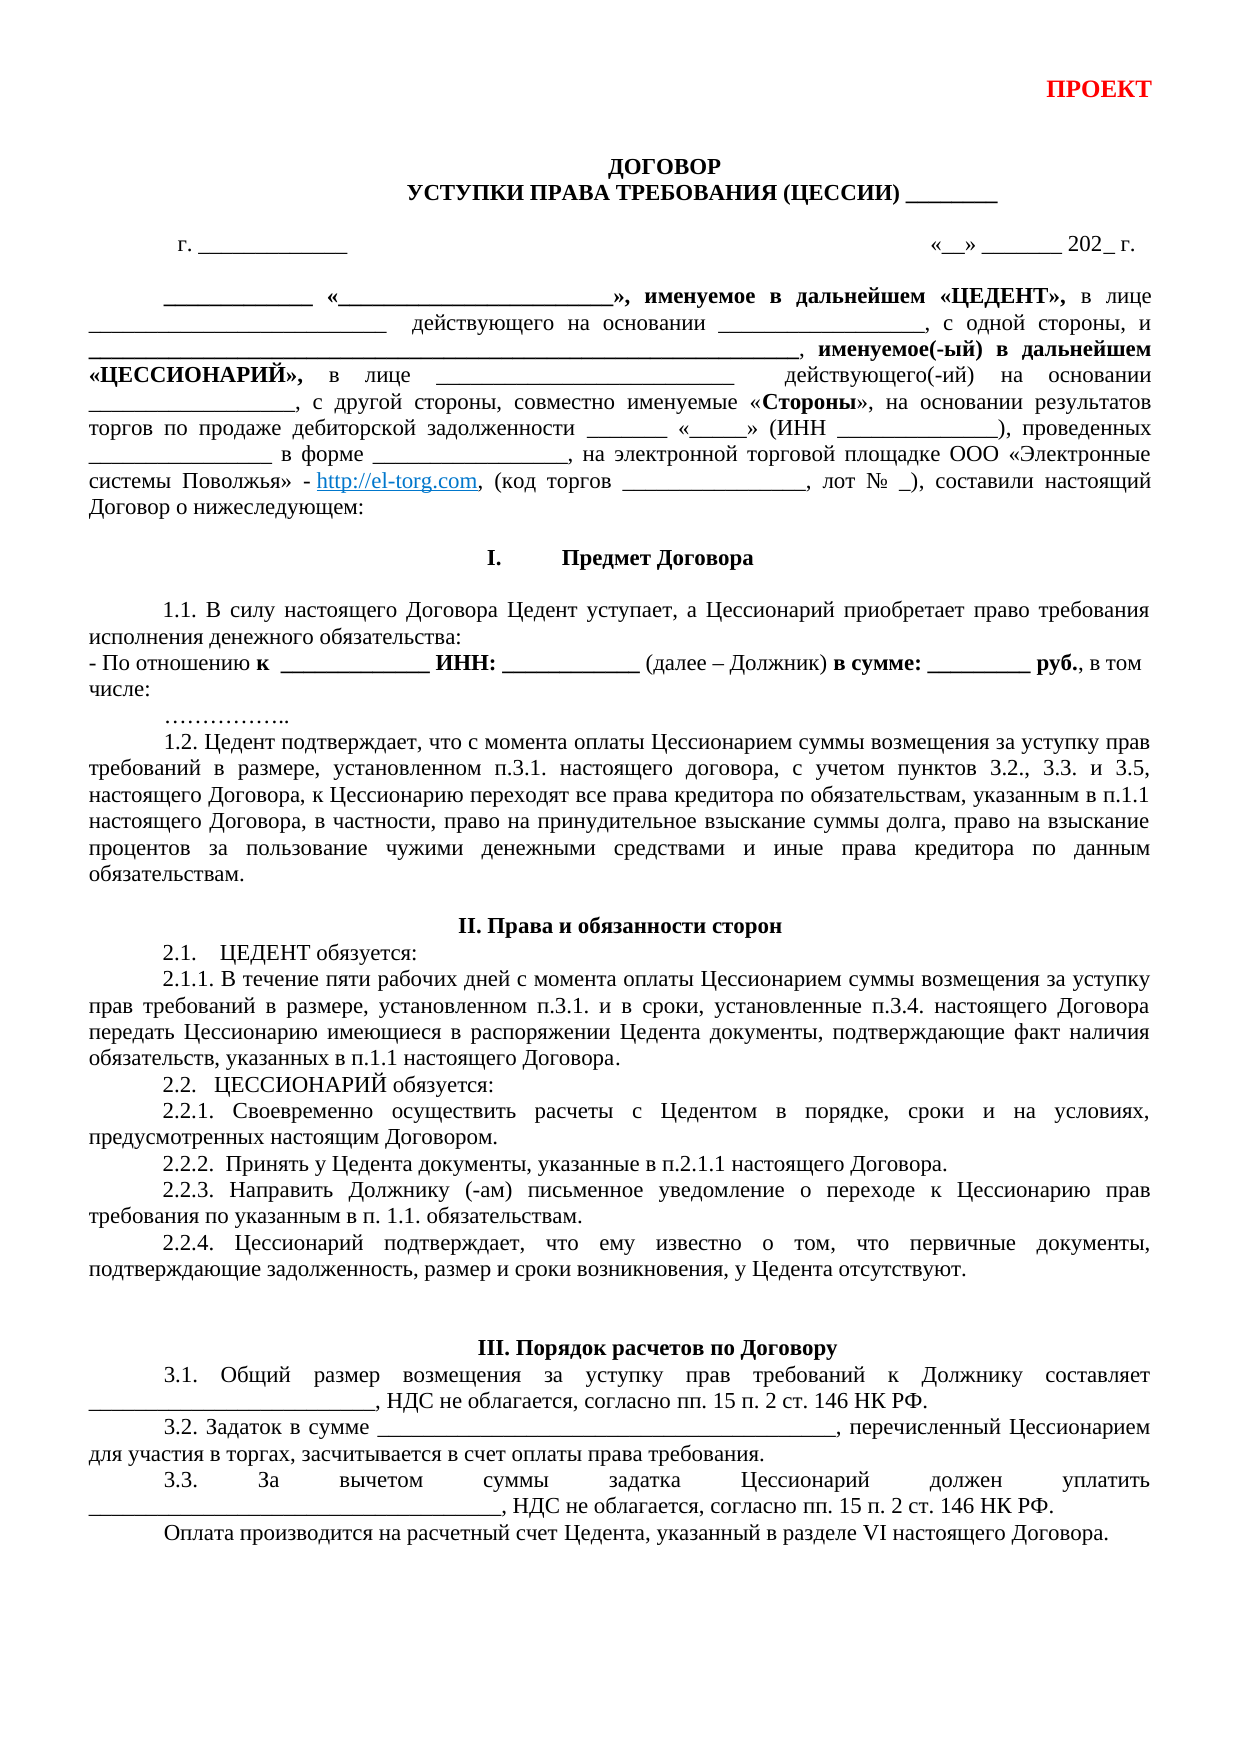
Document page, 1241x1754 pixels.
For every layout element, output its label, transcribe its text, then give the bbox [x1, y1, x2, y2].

text 2.1. ЦЕДЕНТ обязуется: [88, 939, 1152, 965]
text ДОГОВОР [177, 153, 1152, 179]
text _____________ «________________________», именуемое в дальнейшем «ЦЕДЕНТ», в лице __________________________ действующего на основании __________________, с одной стороны, и ______________________________________________________________, именуемое(-ый) в дальнейшем «ЦЕССИОНАРИЙ», в лице __________________________ действующего(-ий) на основании __________________, с другой стороны, совместно именуемые «Стороны», на основании результатов торгов по продаже дебиторской задолженности _______ «_____» (ИНН ______________), проведенных ________________ в форме _________________, на электронной торговой площадке ООО «Электронные системы Поволжья» - http://el-torg.com, (код торгов ________________, лот № _), составили настоящий Договор о нижеследующем: [88, 464, 1152, 519]
text 2.2.3. Направить Должнику (-ам) письменное уведомление о переходе к Цессионарию прав требования по указанным в п. 1.1. обязательствам. [88, 1176, 1152, 1229]
text УСТУПКИ ПРАВА ТРЕБОВАНИЯ (ЦЕССИИ) ________ [177, 179, 1152, 206]
list Предмет Договора [88, 544, 1152, 570]
text Оплата производится на расчетный счет Цедента, указанный в разделе VI настоящего Договора. [88, 1519, 1152, 1545]
text 3.2. Задаток в сумме ________________________________________, перечисленный Цессионарием для участия в торгах, засчитывается в счет оплаты права требования. [88, 1413, 1152, 1466]
text 3.1. Общий размер возмещения за уступку прав требований к Должнику составляет _________________________, НДС не облагается, согласно пп. 15 п. 2 ст. 146 НК РФ. [88, 1361, 1152, 1413]
text 2.2.1. Своевременно осуществить расчеты с Цедентом в порядке, сроки и на условиях, предусмотренных настоящим Договором. [88, 1097, 1152, 1150]
text 2.2.2. Принять у Цедента документы, указанные в п.2.1.1 настоящего Договора. [88, 1150, 1152, 1176]
text 2.2.4. Цессионарий подтверждает, что ему известно о том, что первичные документы, подтверждающие задолженность, размер и сроки возникновения, у Цедента отсутствуют. [88, 1229, 1152, 1282]
text III. Порядок расчетов по Договору [88, 1334, 1152, 1361]
text 1.2. Цедент подтверждает, что с момента оплаты Цессионарием суммы возмещения за уступку прав требований в размере, установленном п.3.1. настоящего договора, с учетом пунктов 3.2., 3.3. и 3.5, настоящего Договора, к Цессионарию переходят все права кредитора по обязательствам, указанным в п.1.1 настоящего Договора, в частности, право на принудительное взыскание суммы долга, право на взыскание процентов за пользование чужими денежными средствами и иные права кредитора по данным обязательствам. [88, 728, 1152, 886]
text _____________ «________________________», именуемое в дальнейшем «ЦЕДЕНТ», в лице __________________________ действующего на основании __________________, с одной стороны, и ______________________________________________________________, именуемое(-ый) в дальнейшем «ЦЕССИОНАРИЙ», в лице __________________________ действующего(-ий) на основании __________________, с другой стороны, совместно именуемые «Стороны», на основании результатов торгов по продаже дебиторской задолженности _______ «_____» (ИНН ______________), проведенных ________________ в форме _________________, на электронной торговой площадке ООО «Электронные системы Поволжья» - http://el-torg.com, (код торгов ________________, лот № _), составили настоящий Договор о нижеследующем: [88, 282, 1152, 441]
text 3.3. За вычетом суммы задатка Цессионарий должен уплатить ____________________________________, НДС не облагается, согласно пп. 15 п. 2 ст. 146 НК РФ. [88, 1466, 1152, 1519]
text 2.1.1. В течение пяти рабочих дней с момента оплаты Цессионарием суммы возмещения за уступку прав требований в размере, установленном п.3.1. и в сроки, установленные п.3.4. настоящего Договора передать Цессионарию имеющиеся в распоряжении Цедента документы, подтверждающие факт наличия обязательств, указанных в п.1.1 настоящего Договора. [88, 965, 1152, 1071]
text …………….. [88, 702, 1152, 728]
text 1.1. В силу настоящего Договора Цедент уступает, а Цессионарий приобретает право требования исполнения денежного обязательства: [88, 596, 1152, 649]
text 2.2. ЦЕССИОНАРИЙ обязуется: [88, 1071, 1152, 1097]
text - По отношению к _____________ ИНН: ____________ (далее – Должник) в сумме: _________ руб., в том числе: [88, 649, 1152, 702]
text II. Права и обязанности сторон [88, 913, 1152, 939]
text г. _____________ «__» _______ 202_ г. [177, 230, 1152, 256]
